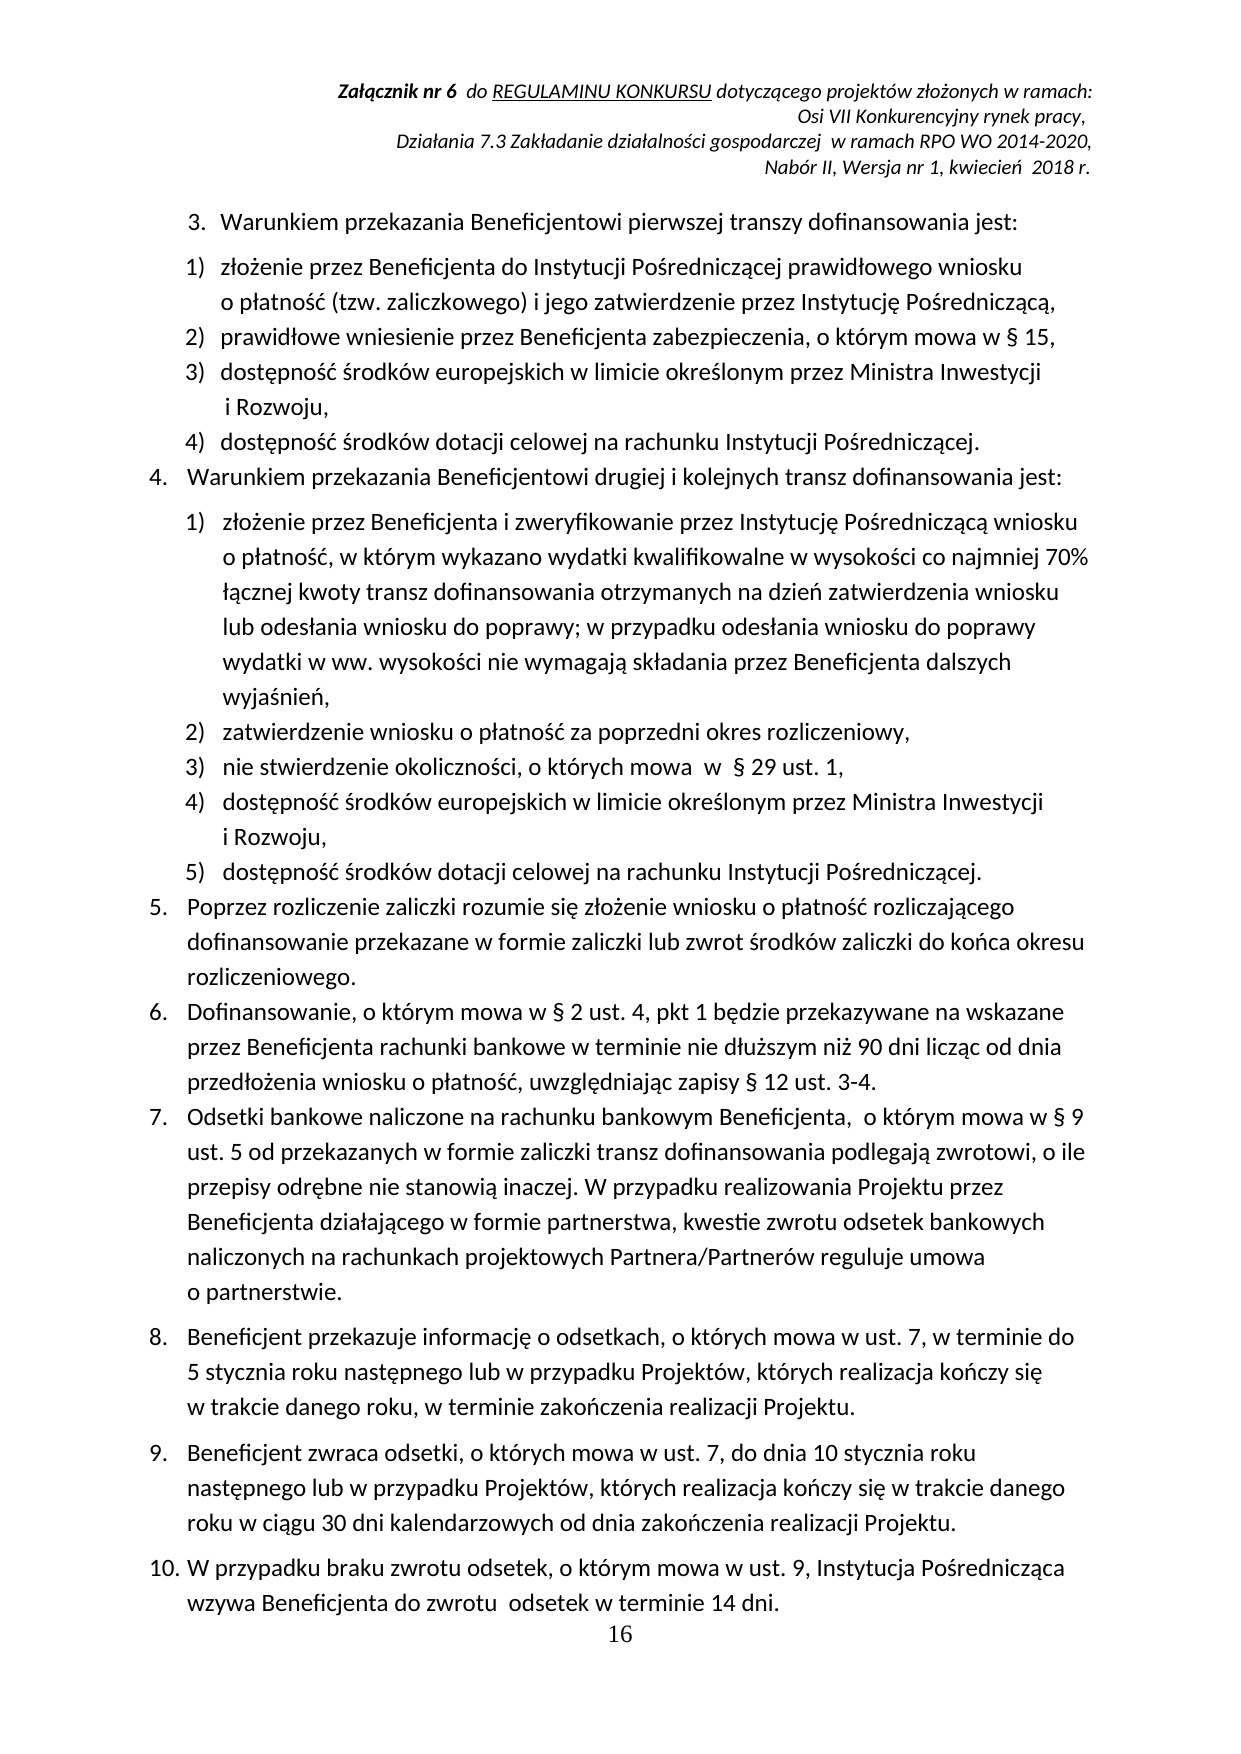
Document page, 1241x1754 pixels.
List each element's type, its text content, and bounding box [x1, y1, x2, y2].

list Odsetki bankowe naliczone na rachunku bankowym Beneficjenta, o którym mowa w § 9 ust. 5 od przekazanych w formie zaliczki transz dofinansowania podlegają zwrotowi, o ile przepisy odrębne nie stanowią inaczej. W przypadku realizowania Projektu przez Beneficjenta działającego w formie partnerstwa, kwestie zwrotu odsetek bankowych naliczonych na rachunkach projektowych Partnera/Partnerów reguluje umowa o partnerstwie. [149, 1101, 1093, 1307]
list dostępność środków europejskich w limicie określonym przez Ministra Inwestycji i Rozwoju, [185, 356, 1091, 422]
list zatwierdzenie wniosku o płatność za poprzedni okres rozliczeniowy, [185, 716, 1093, 747]
list dostępność środków europejskich w limicie określonym przez Ministra Inwestycji i Rozwoju, [185, 786, 1093, 852]
list Beneficjent zwraca odsetki, o których mowa w ust. 7, do dnia 10 stycznia roku następnego lub w przypadku Projektów, których realizacja kończy się w trakcie danego roku w ciągu 30 dni kalendarzowych od dnia zakończenia realizacji Projektu. [149, 1437, 1093, 1537]
list prawidłowe wniesienie przez Beneficjenta zabezpieczenia, o którym mowa w § 15, [185, 321, 1091, 352]
list Beneficjent przekazuje informację o odsetkach, o których mowa w ust. 7, w terminie do 5 stycznia roku następnego lub w przypadku Projektów, których realizacja kończy się w trakcie danego roku, w terminie zakończenia realizacji Projektu. [149, 1322, 1093, 1422]
list dostępność środków dotacji celowej na rachunku Instytucji Pośredniczącej. [185, 426, 1091, 457]
list złożenie przez Beneficjenta do Instytucji Pośredniczącej prawidłowego wniosku o płatność (tzw. zaliczkowego) i jego zatwierdzenie przez Instytucję Pośredniczącą, [185, 251, 1091, 317]
list Warunkiem przekazania Beneficjentowi pierwszej transzy dofinansowania jest: [187, 206, 1093, 236]
list dostępność środków dotacji celowej na rachunku Instytucji Pośredniczącej. [185, 856, 1093, 887]
list nie stwierdzenie okoliczności, o których mowa w § 29 ust. 1, [185, 751, 1093, 782]
list W przypadku braku zwrotu odsetek, o którym mowa w ust. 9, Instytucja Pośrednicząca wzywa Beneficjenta do zwrotu odsetek w terminie 14 dni. [149, 1552, 1093, 1617]
list Warunkiem przekazania Beneficjentowi drugiej i kolejnych transz dofinansowania jest: [149, 461, 1093, 492]
list złożenie przez Beneficjenta i zweryfikowanie przez Instytucję Pośredniczącą wniosku o płatność, w którym wykazano wydatki kwalifikowalne w wysokości co najmniej 70% łącznej kwoty transz dofinansowania otrzymanych na dzień zatwierdzenia wniosku lub odesłania wniosku do poprawy; w przypadku odesłania wniosku do poprawy wydatki w ww. wysokości nie wymagają składania przez Beneficjenta dalszych wyjaśnień, [185, 506, 1093, 712]
list Poprzez rozliczenie zaliczki rozumie się złożenie wniosku o płatność rozliczającego dofinansowanie przekazane w formie zaliczki lub zwrot środków zaliczki do końca okresu rozliczeniowego. [149, 891, 1093, 992]
list Dofinansowanie, o którym mowa w § 2 ust. 4, pkt 1 będzie przekazywane na wskazane przez Beneficjenta rachunki bankowe w terminie nie dłuższym niż 90 dni licząc od dnia przedłożenia wniosku o płatność, uwzględniając zapisy § 12 ust. 3-4. [149, 996, 1093, 1097]
